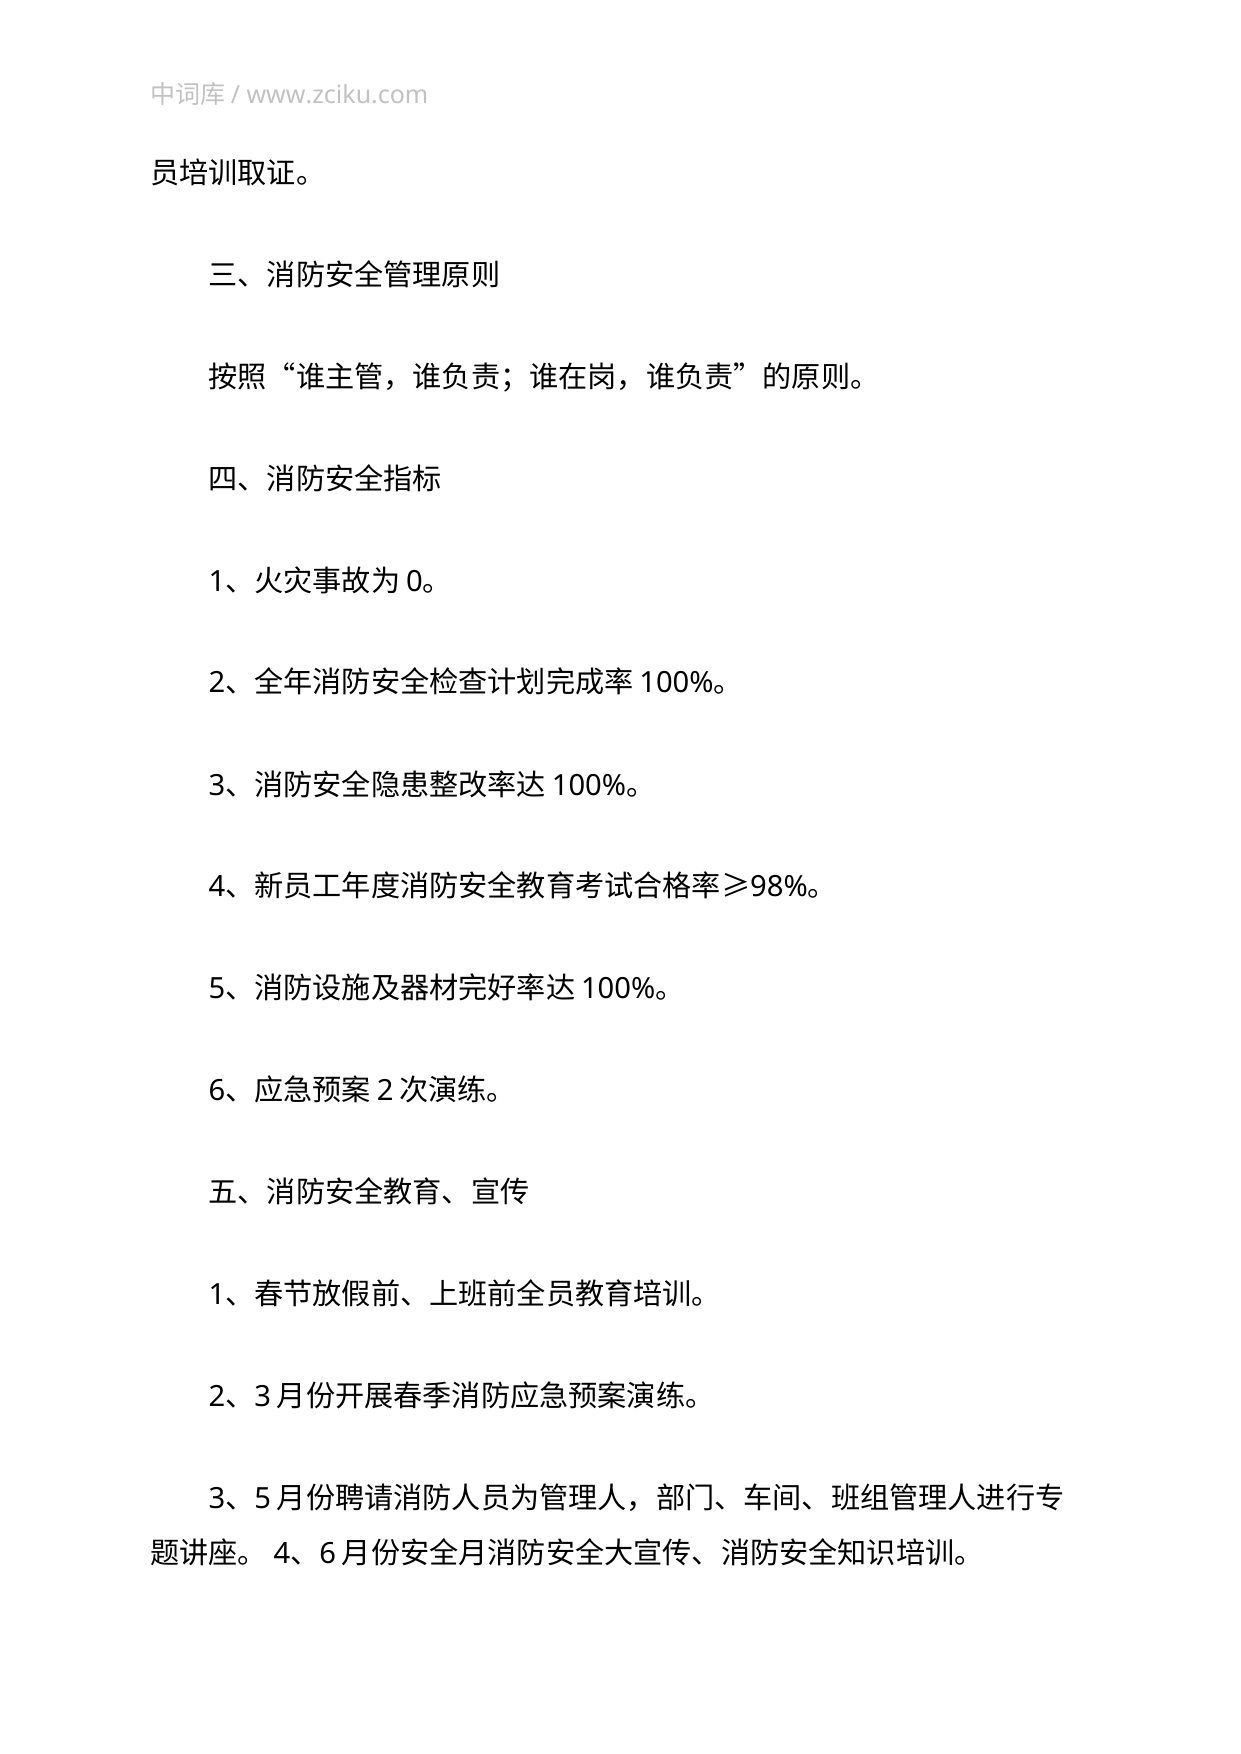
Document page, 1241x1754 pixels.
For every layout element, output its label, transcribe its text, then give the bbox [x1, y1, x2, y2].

text 按照“谁主管，谁负责；谁在岗，谁负责”的原则。 [150, 353, 1090, 396]
text 1、春节放假前、上班前全员教育培训。 [150, 1271, 1090, 1313]
text 3、消防安全隐患整改率达100%。 [150, 761, 1090, 803]
text 4、新员工年度消防安全教育考试合格率≥98%。 [150, 863, 1090, 905]
text 三、消防安全管理原则 [150, 252, 1090, 294]
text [150, 150, 1090, 192]
text 2、3月份开展春季消防应急预案演练。 [150, 1373, 1090, 1415]
text 五、消防安全教育、宣传 [150, 1169, 1090, 1211]
text 3、5月份聘请消防人员为管理人，部门、车间、班组管理人进行专题讲座。 4、6月份安全月消防安全大宣传、消防安全知识培训。 [150, 1475, 1090, 1572]
text 2、全年消防安全检查计划完成率100%。 [150, 659, 1090, 701]
text 四、消防安全指标 [150, 455, 1090, 498]
text 1、火灾事故为0。 [150, 557, 1090, 599]
text 6、应急预案2次演练。 [150, 1067, 1090, 1109]
text 5、消防设施及器材完好率达100%。 [150, 965, 1090, 1007]
